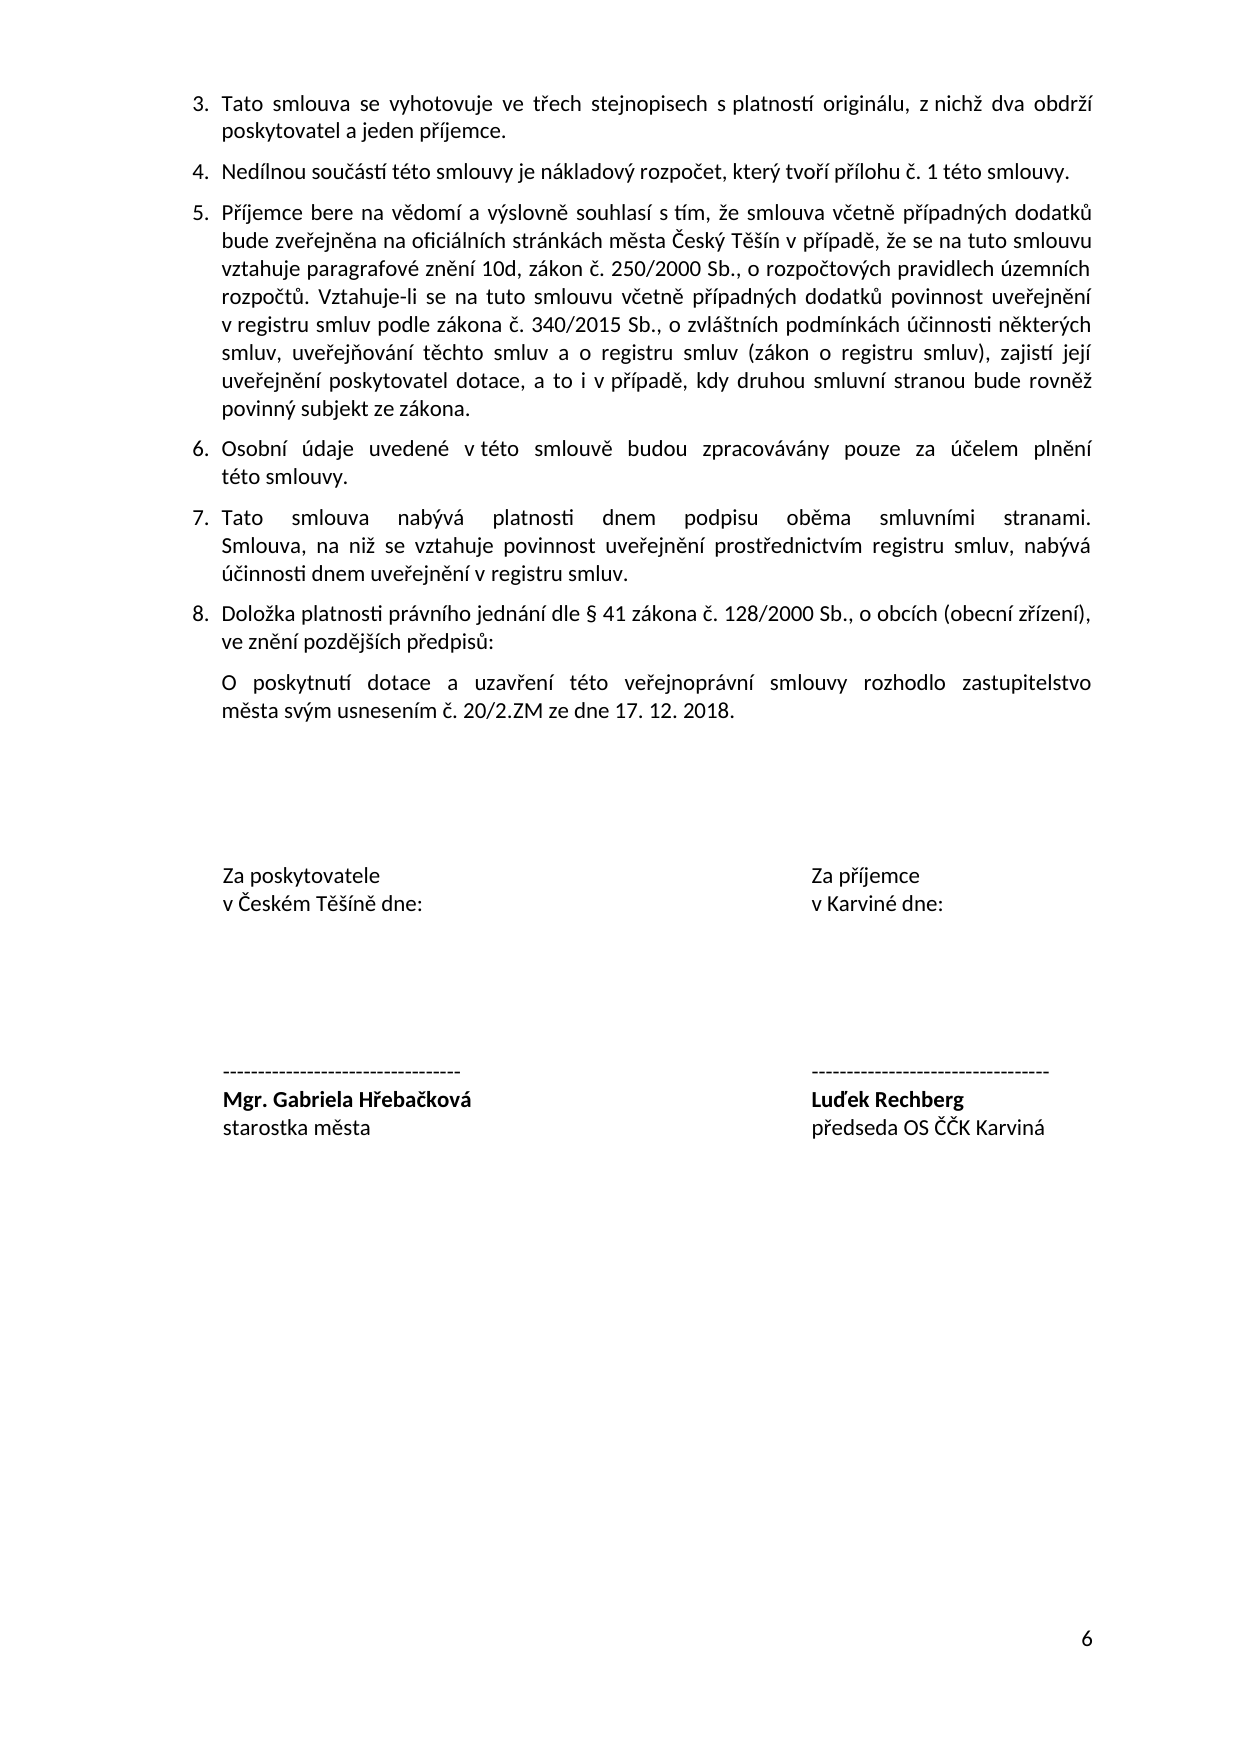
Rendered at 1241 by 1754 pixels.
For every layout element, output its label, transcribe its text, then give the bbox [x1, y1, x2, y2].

list Tato smlouva se vyhotovuje ve třech stejnopisech s platností originálu, z nichž dva obdrží poskytovatel a jeden příjemce. [192, 89, 1093, 145]
text v Českém Těšíně dne: v Karviné dne: [223, 889, 1093, 917]
text ---------------------------------- ---------------------------------- [223, 1057, 1093, 1085]
list Příjemce bere na vědomí a výslovně souhlasí s tím, že smlouva včetně případných dodatků bude zveřejněna na oficiálních stránkách města Český Těšín v případě, že se na tuto smlouvu vztahuje paragrafové znění 10d, zákon č. 250/2000 Sb., o rozpočtových pravidlech územních rozpočtů. Vztahuje-li se na tuto smlouvu včetně případných dodatků povinnost uveřejnění v registru smluv podle zákona č. 340/2015 Sb., o zvláštních podmínkách účinnosti některých smluv, uveřejňování těchto smluv a o registru smluv (zákon o registru smluv), zajistí její uveřejnění poskytovatel dotace, a to i v případě, kdy druhou smluvní stranou bude rovněž povinný subjekt ze zákona. [192, 198, 1093, 422]
text starostka města předseda OS ČČK Karviná [223, 1113, 1093, 1169]
list Osobní údaje uvedené v této smlouvě budou zpracovávány pouze za účelem plnění této smlouvy. [192, 434, 1093, 490]
text O poskytnutí dotace a uzavření této veřejnoprávní smlouvy rozhodlo zastupitelstvo města svým usnesením č. 20/2.ZM ze dne 17. 12. 2018. [207, 668, 1093, 724]
text Mgr. Gabriela Hřebačková Luďek Rechberg [223, 1085, 1093, 1113]
list Nedílnou součástí této smlouvy je nákladový rozpočet, který tvoří přílohu č. 1 této smlouvy. [192, 157, 1093, 185]
text Za poskytovatele Za příjemce [223, 861, 1093, 889]
list Doložka platnosti právního jednání dle § 41 zákona č. 128/2000 Sb., o obcích (obecní zřízení), ve znění pozdějších předpisů: [192, 599, 1093, 656]
list Tato smlouva nabývá platnosti dnem podpisu oběma smluvními stranami. Smlouva, na niž se vztahuje povinnost uveřejnění prostřednictvím registru smluv, nabývá účinnosti dnem uveřejnění v registru smluv. [192, 503, 1093, 587]
